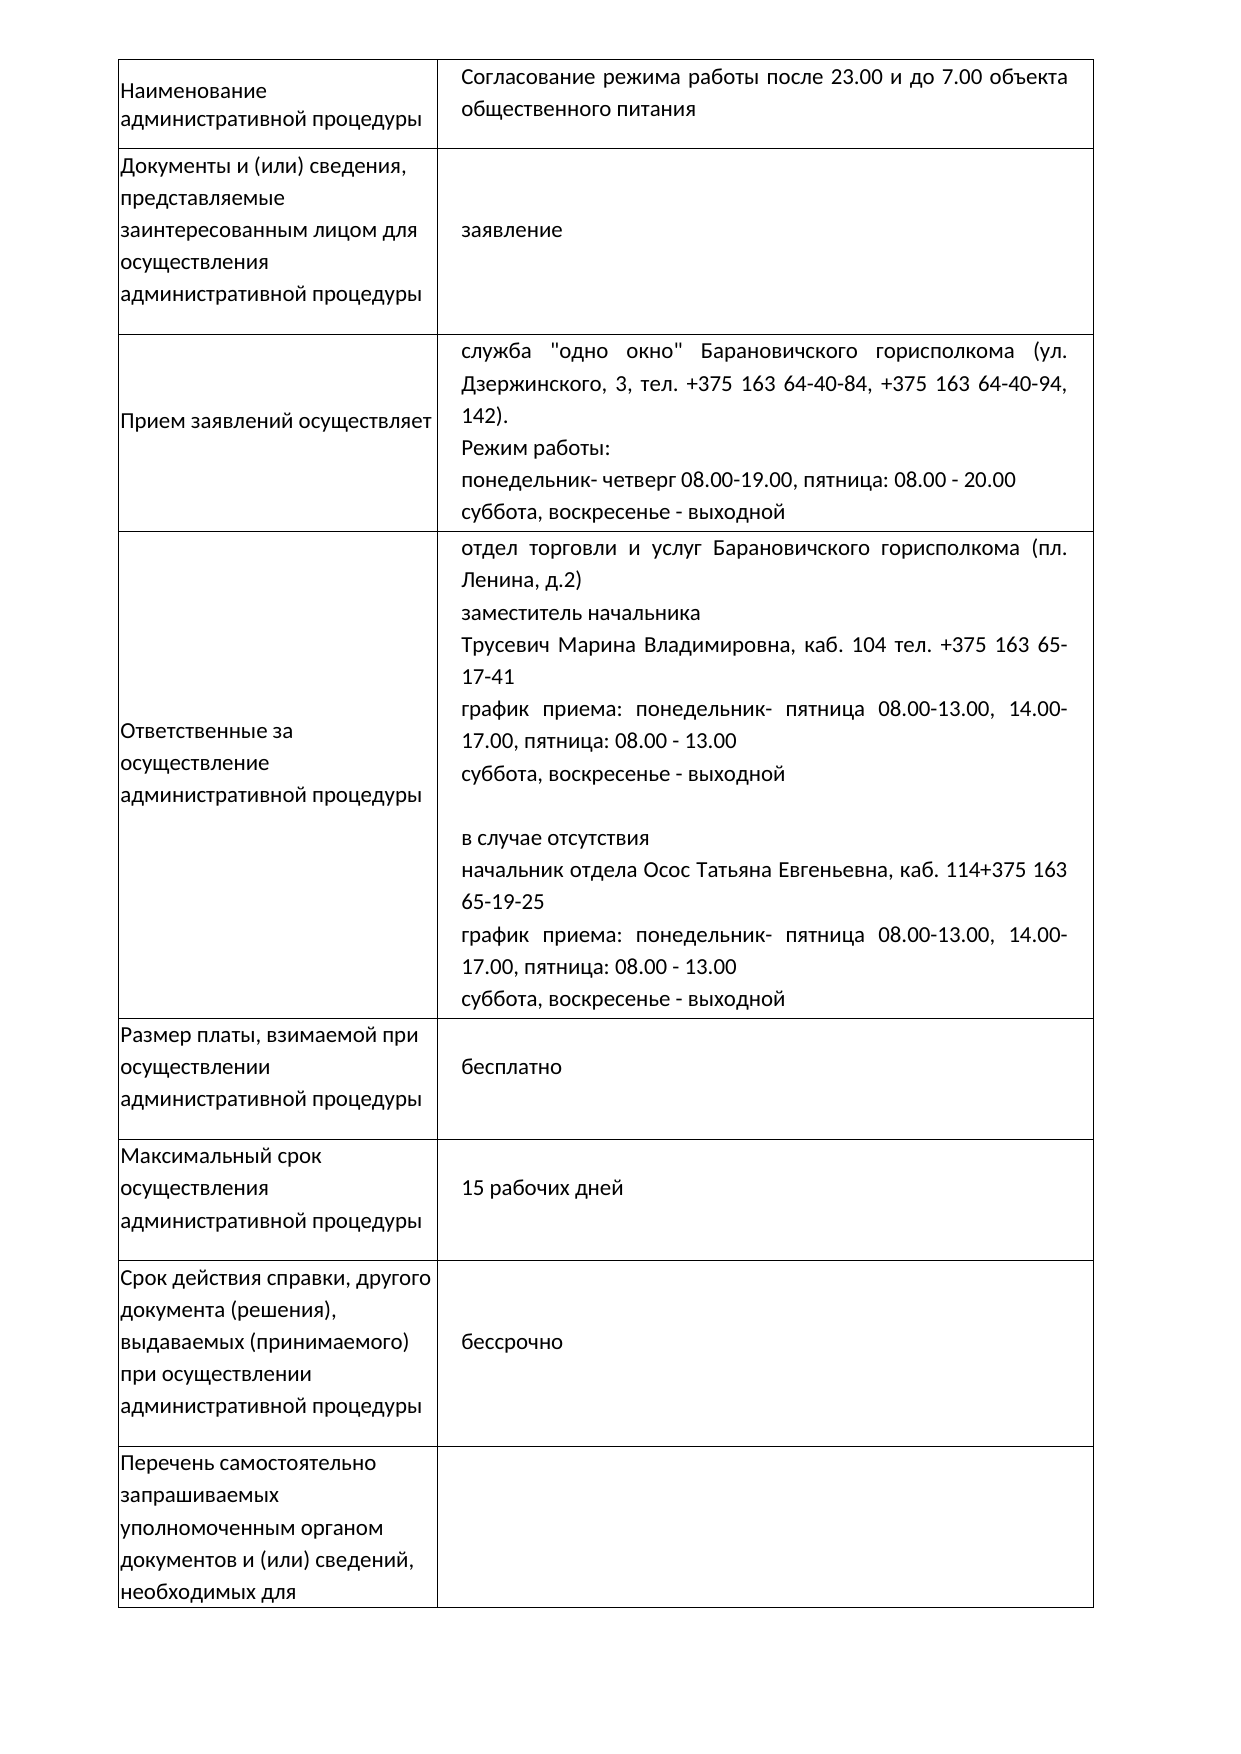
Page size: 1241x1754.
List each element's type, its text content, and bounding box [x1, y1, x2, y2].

table_cell Срок действия справки, другого документа (решения), выдаваемых (принимаемого) при осуществлении административной процедуры [119, 1261, 437, 1446]
table_cell [438, 1447, 1093, 1607]
table_cell служба "одно окно" Барановичского горисполкома (ул. Дзержинского, 3, тел. +375 163 64-40-84, +375 163 64-40-94, 142). Режим работы: понедельник- четверг 08.00-19.00, пятница: 08.00 - 20.00 суббота, воскресенье - выходной [438, 335, 1093, 531]
table_cell 15 рабочих дней [438, 1140, 1093, 1260]
table_cell Ответственные за осуществление административной процедуры [119, 532, 437, 1017]
table_cell Размер платы, взимаемой при осуществлении административной процедуры [119, 1019, 437, 1139]
table_cell Максимальный срок осуществления административной процедуры [119, 1140, 437, 1260]
table_cell Документы и (или) сведения, представляемые заинтересованным лицом для осуществления административной процедуры [119, 149, 437, 334]
table_cell бессрочно [438, 1261, 1093, 1446]
table_cell Прием заявлений осуществляет [119, 335, 437, 531]
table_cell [119, 1447, 437, 1607]
table_header Согласование режима работы после 23.00 и до 7.00 объекта общественного питания [438, 60, 1093, 148]
table_cell заявление [438, 149, 1093, 334]
table_header Наименование административной процедуры [119, 60, 437, 148]
table_cell отдел торговли и услуг Барановичского горисполкома (пл. Ленина, д.2) заместитель начальника Трусевич Марина Владимировна, каб. 104 тел. +375 163 65-17-41 график приема: понедельник- пятница 08.00-13.00, 14.00-17.00, пятница: 08.00 - 13.00 суббота, воскресенье - выходной в случае отсутствия начальник отдела Осос Татьяна Евгеньевна, каб. 114+375 163 65-19-25 график приема: понедельник- пятница 08.00-13.00, 14.00-17.00, пятница: 08.00 - 13.00 суббота, воскресенье - выходной [438, 532, 1093, 1017]
table_cell бесплатно [438, 1019, 1093, 1139]
